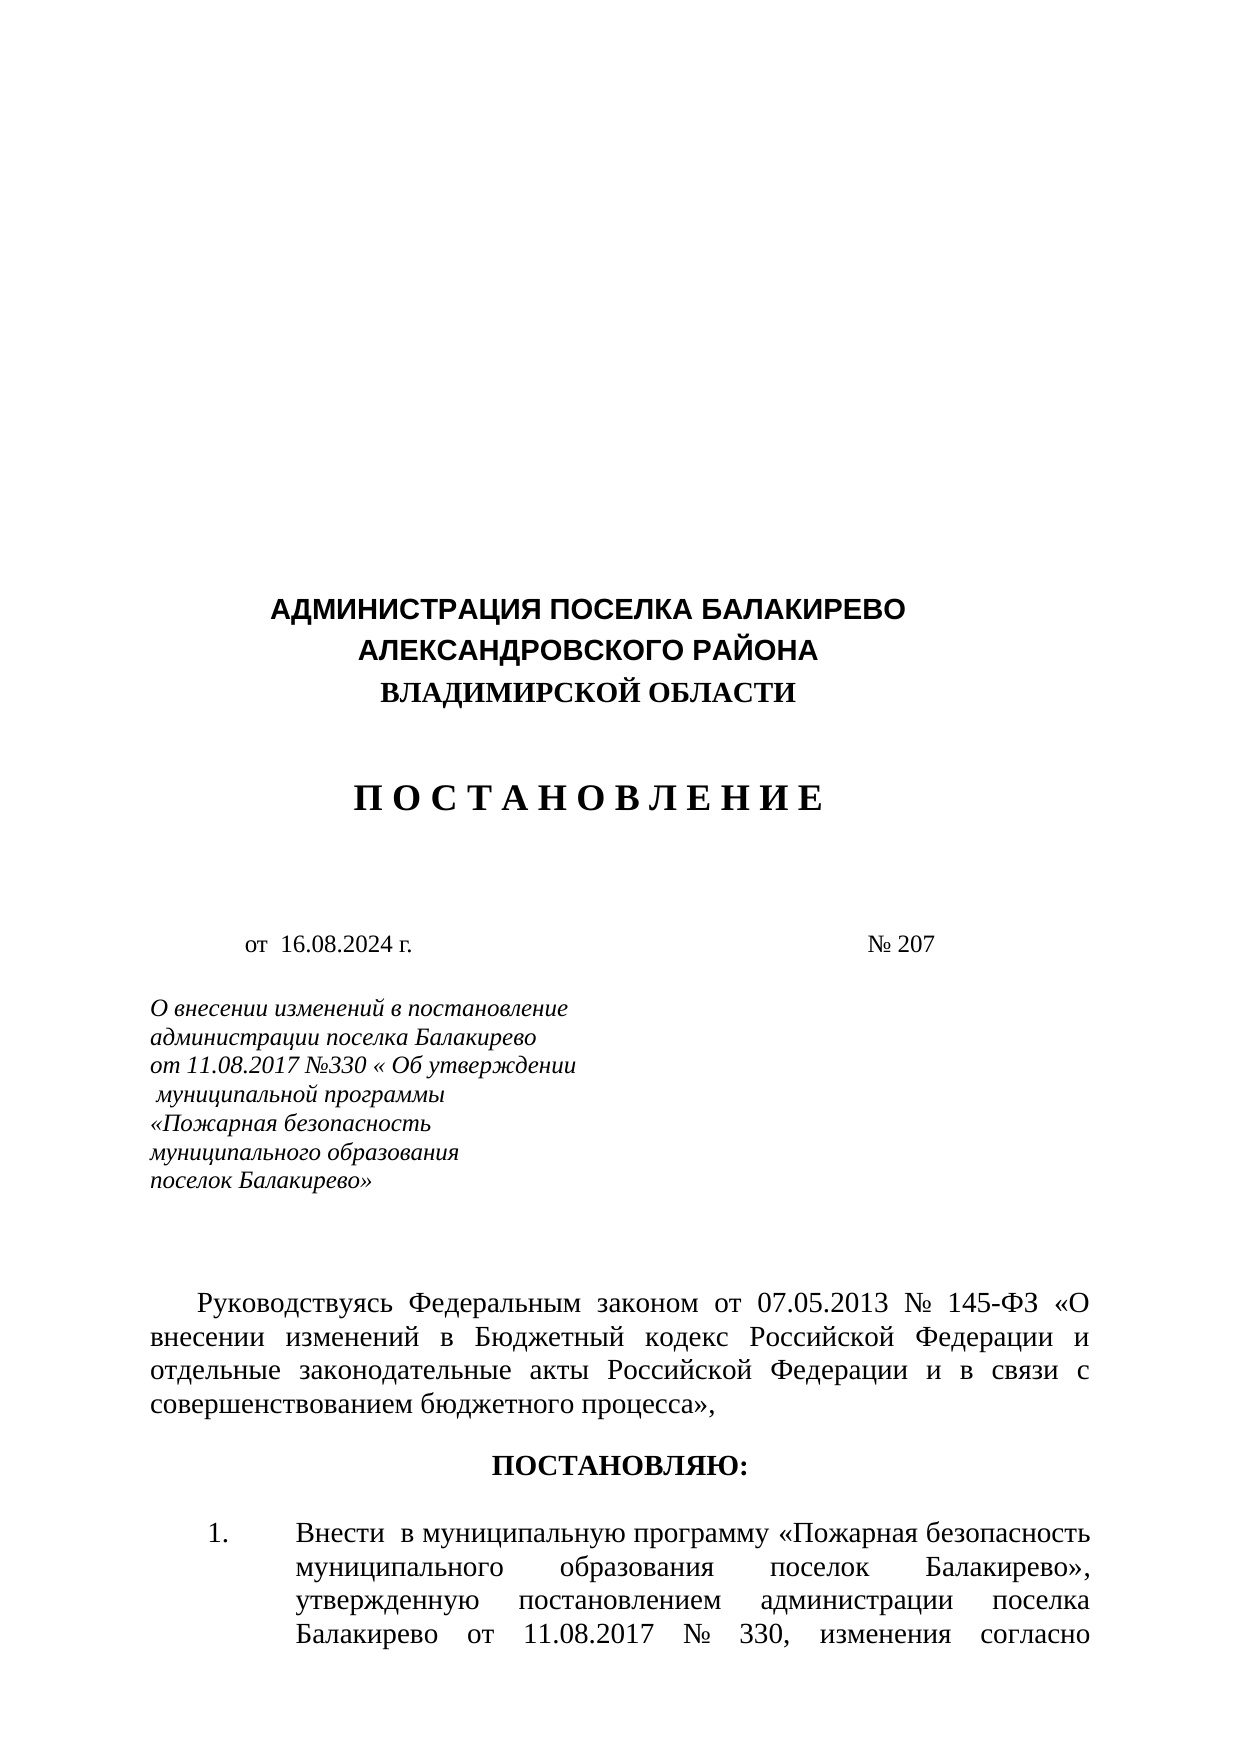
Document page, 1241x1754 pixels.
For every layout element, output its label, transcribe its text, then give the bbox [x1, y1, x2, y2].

table_cell от 16.08.2024 г. [75, 875, 582, 993]
table_cell № 207 [582, 875, 1101, 993]
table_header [139, 993, 1102, 1649]
table_header АДМИНИСТРАЦИЯ ПОСЕЛКА БАЛАКИРЕВО АЛЕКСАНДРОВСКОГО РАЙОНА ВЛАДИМИРСКОЙ ОБЛАСТИ П О С Т А Н О В Л Е Н И Е [75, 578, 1101, 875]
